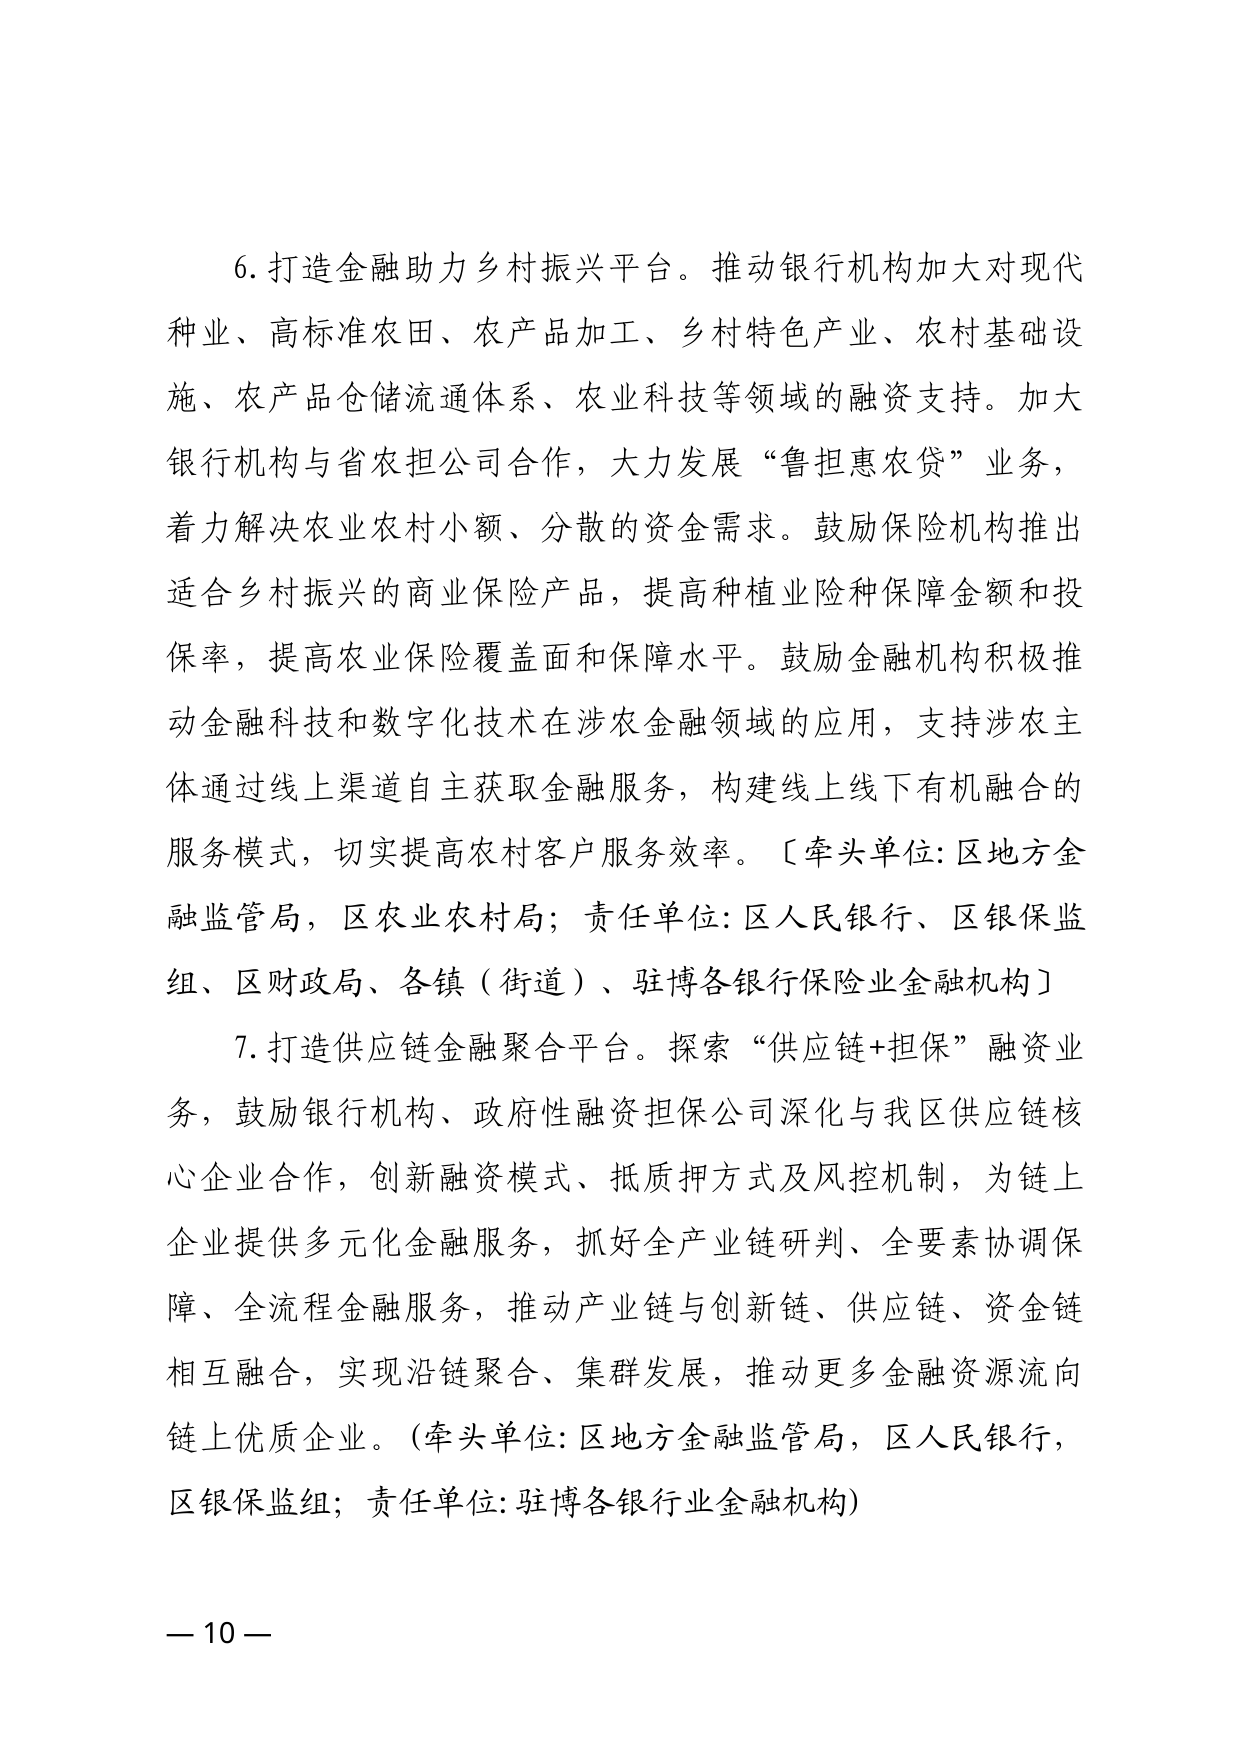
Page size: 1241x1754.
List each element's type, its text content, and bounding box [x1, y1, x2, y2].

text 7.打造供应链金融聚合平台。探索“供应链+担保”融资业务，鼓励银行机构、政府性融资担保公司深化与我区供应链核心企业合作，创新融资模式、抵质押方式及风控机制，为链上企业提供多元化金融服务，抓好全产业链研判、全要素协调保障、全流程金融服务，推动产业链与创新链、供应链、资金链相互融合，实现沿链聚合、集群发展，推动更多金融资源流向链上优质企业。(牵头单位:区地方金融监管局，区人民银行，区银保监组；责任单位:驻博各银行业金融机构) [165, 1013, 1087, 1533]
text 6.打造金融助力乡村振兴平台。推动银行机构加大对现代种业、高标准农田、农产品加工、乡村特色产业、农村基础设施、农产品仓储流通体系、农业科技等领域的融资支持。加大银行机构与省农担公司合作，大力发展“鲁担惠农贷”业务，着力解决农业农村小额、分散的资金需求。鼓励保险机构推出适合乡村振兴的商业保险产品，提高种植业险种保障金额和投保率，提高农业保险覆盖面和保障水平。鼓励金融机构积极推动金融科技和数字化技术在涉农金融领域的应用，支持涉农主体通过线上渠道自主获取金融服务，构建线上线下有机融合的服务模式，切实提高农村客户服务效率。〔牵头单位:区地方金融监管局，区农业农村局；责任单位:区人民银行、区银保监组、区财政局、各镇（街道）、驻博各银行保险业金融机构〕 [165, 233, 1087, 1013]
